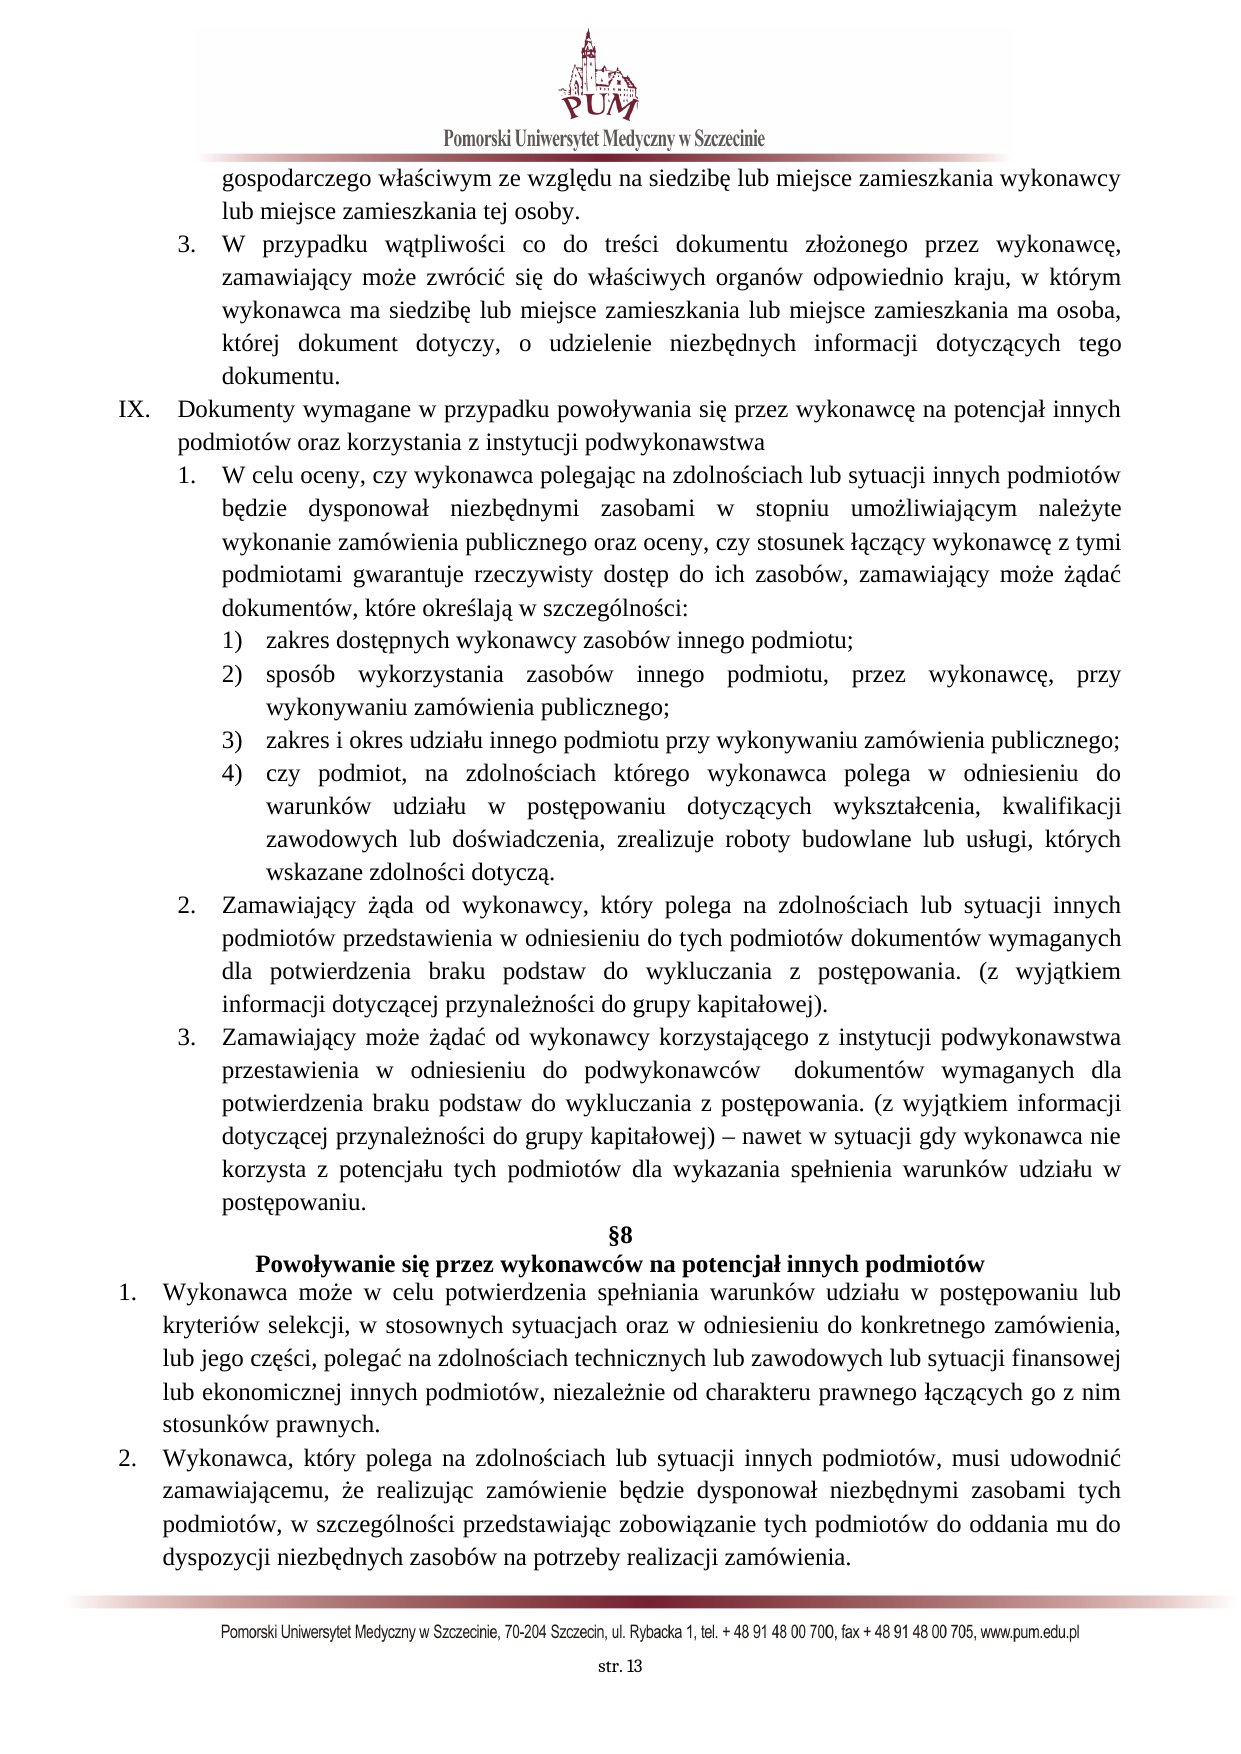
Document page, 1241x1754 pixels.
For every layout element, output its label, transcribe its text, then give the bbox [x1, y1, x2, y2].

list zakres dostępnych wykonawcy zasobów innego podmiotu; [222, 626, 1122, 654]
list Wykonawca, który polega na zdolnościach lub sytuacji innych podmiotów, musi udowodnić zamawiającemu, że realizując zamówienie będzie dysponował niezbędnymi zasobami tych podmiotów, w szczególności przedstawiając zobowiązanie tych podmiotów do oddania mu do dyspozycji niezbędnych zasobów na potrzeby realizacji zamówienia. [118, 1443, 1122, 1570]
list Zamawiający może żądać od wykonawcy korzystającego z instytucji podwykonawstwa przestawienia w odniesieniu do podwykonawców dokumentów wymaganych dla potwierdzenia braku podstaw do wykluczania z postępowania. (z wyjątkiem informacji dotyczącej przynależności do grupy kapitałowej) – nawet w sytuacji gdy wykonawca nie korzysta z potencjału tych podmiotów dla wykazania spełnienia warunków udziału w postępowaniu. [177, 1022, 1122, 1216]
picture [58, 1595, 1240, 1642]
list W celu oceny, czy wykonawca polegając na zdolnościach lub sytuacji innych podmiotów będzie dysponował niezbędnymi zasobami w stopniu umożliwiającym należyte wykonanie zamówienia publicznego oraz oceny, czy stosunek łączący wykonawcę z tymi podmiotami gwarantuje rzeczywisty dostęp do ich zasobów, zamawiający może żądać dokumentów, które określają w szczególności: [177, 461, 1122, 621]
list zakres i okres udziału innego podmiotu przy wykonywaniu zamówienia publicznego; [222, 725, 1122, 753]
list Zamawiający żąda od wykonawcy, który polega na zdolnościach lub sytuacji innych podmiotów przedstawienia w odniesieniu do tych podmiotów dokumentów wymaganych dla potwierdzenia braku podstaw do wykluczania z postępowania. (z wyjątkiem informacji dotyczącej przynależności do grupy kapitałowej). [177, 890, 1122, 1018]
list sposób wykorzystania zasobów innego podmiotu, przez wykonawcę, przy wykonywaniu zamówienia publicznego; [222, 659, 1122, 720]
subtitle Powoływanie się przez wykonawców na potencjał innych podmiotów [118, 1249, 1122, 1277]
list Wykonawca może w celu potwierdzenia spełniania warunków udziału w postępowaniu lub kryteriów selekcji, w stosownych sytuacjach oraz w odniesieniu do konkretnego zamówienia, lub jego części, polegać na zdolnościach technicznych lub zawodowych lub sytuacji finansowej lub ekonomicznej innych podmiotów, niezależnie od charakteru prawnego łączących go z nim stosunków prawnych. [118, 1277, 1122, 1438]
picture [193, 28, 1015, 162]
list W przypadku wątpliwości co do treści dokumentu złożonego przez wykonawcę, zamawiający może zwrócić się do właściwych organów odpowiednio kraju, w którym wykonawca ma siedzibę lub miejsce zamieszkania lub miejsce zamieszkania ma osoba, której dokument dotyczy, o udzielenie niezbędnych informacji dotyczących tego dokumentu. [177, 229, 1122, 390]
list Dokumenty wymagane w przypadku powoływania się przez wykonawcę na potencjał innych podmiotów oraz korzystania z instytucji podwykonawstwa [118, 394, 1122, 456]
list czy podmiot, na zdolnościach którego wykonawca polega w odniesieniu do warunków udziału w postępowaniu dotyczących wykształcenia, kwalifikacji zawodowych lub doświadczenia, zrealizuje roboty budowlane lub usługi, których wskazane zdolności dotyczą. [222, 758, 1122, 886]
